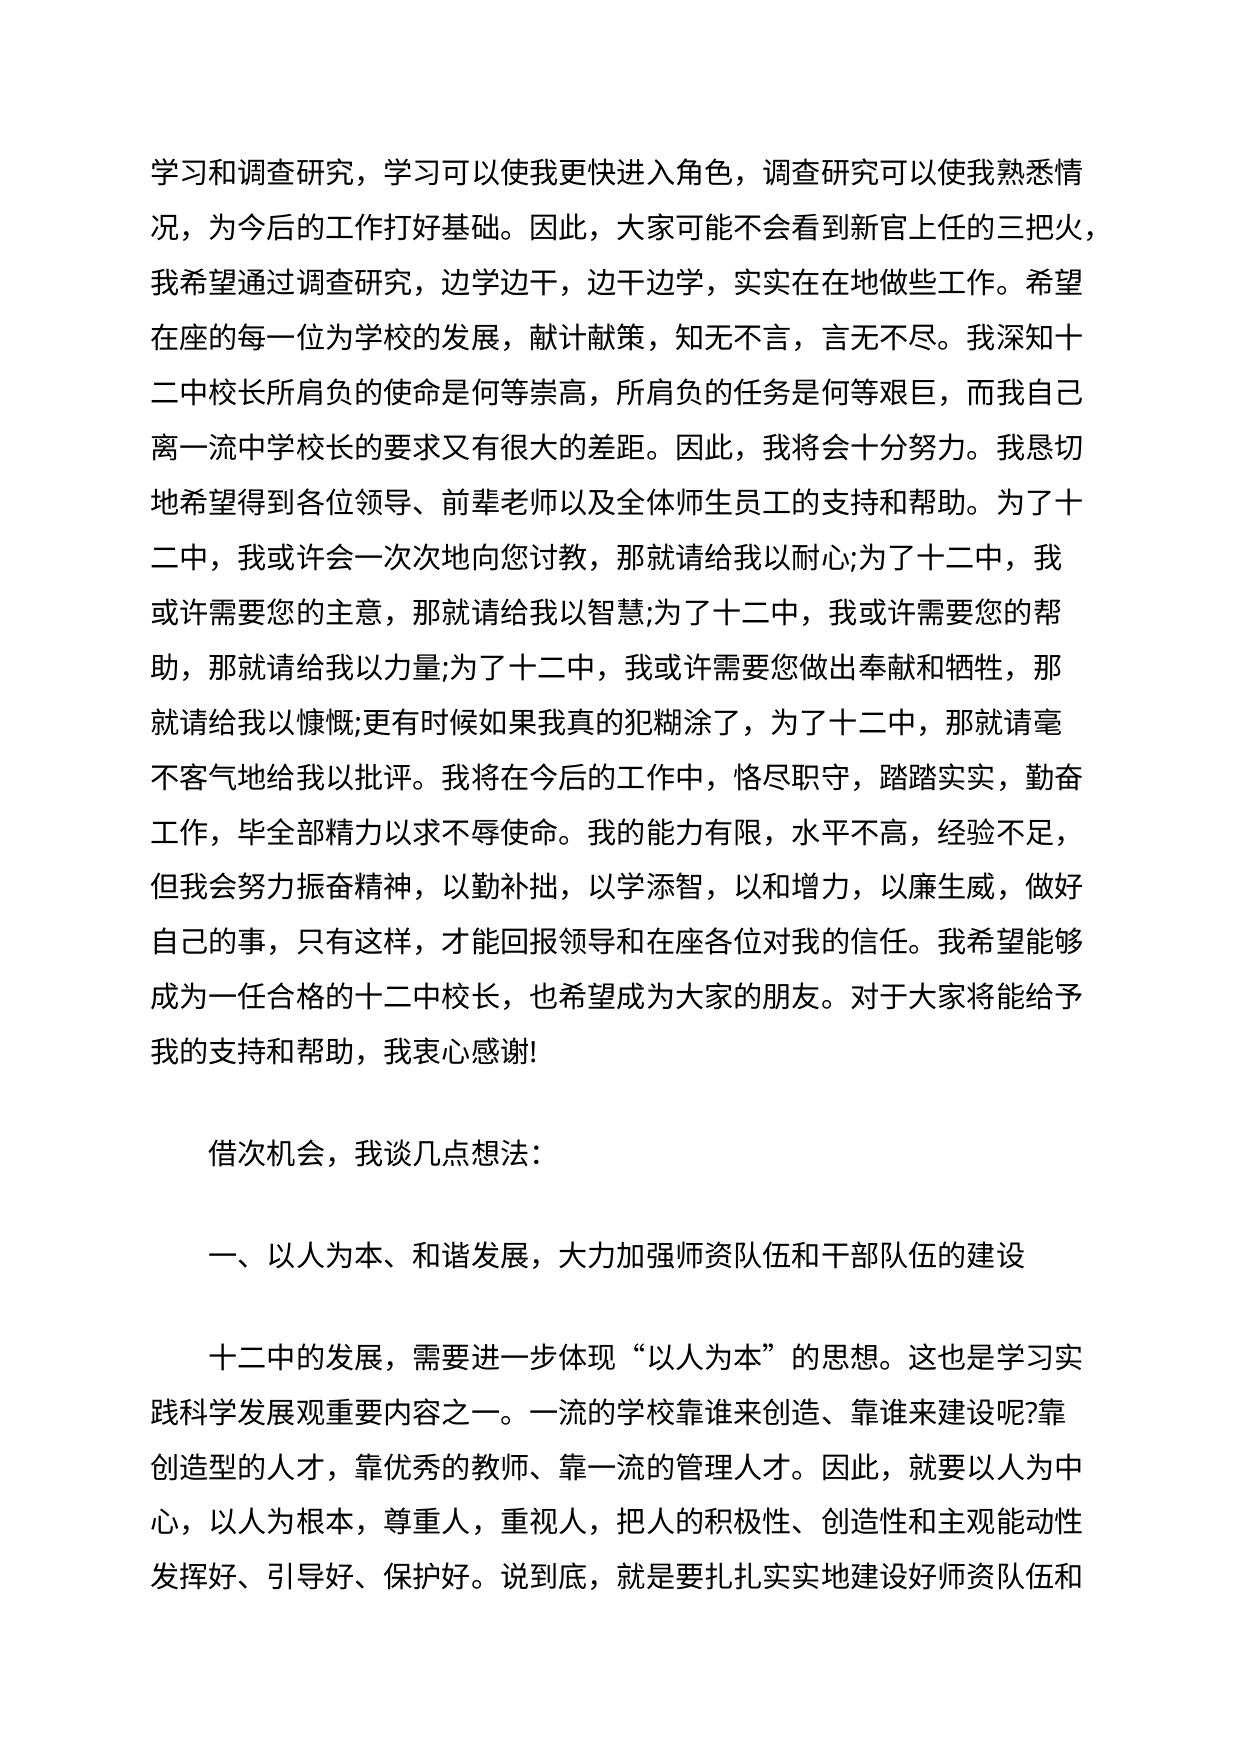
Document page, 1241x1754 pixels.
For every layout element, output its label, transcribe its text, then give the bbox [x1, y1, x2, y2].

text 借次机会，我谈几点想法： [150, 1131, 1090, 1173]
text 一、以人为本、和谐发展，大力加强师资队伍和干部队伍的建设 [150, 1232, 1090, 1275]
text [150, 1334, 1090, 1596]
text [150, 150, 1090, 1071]
